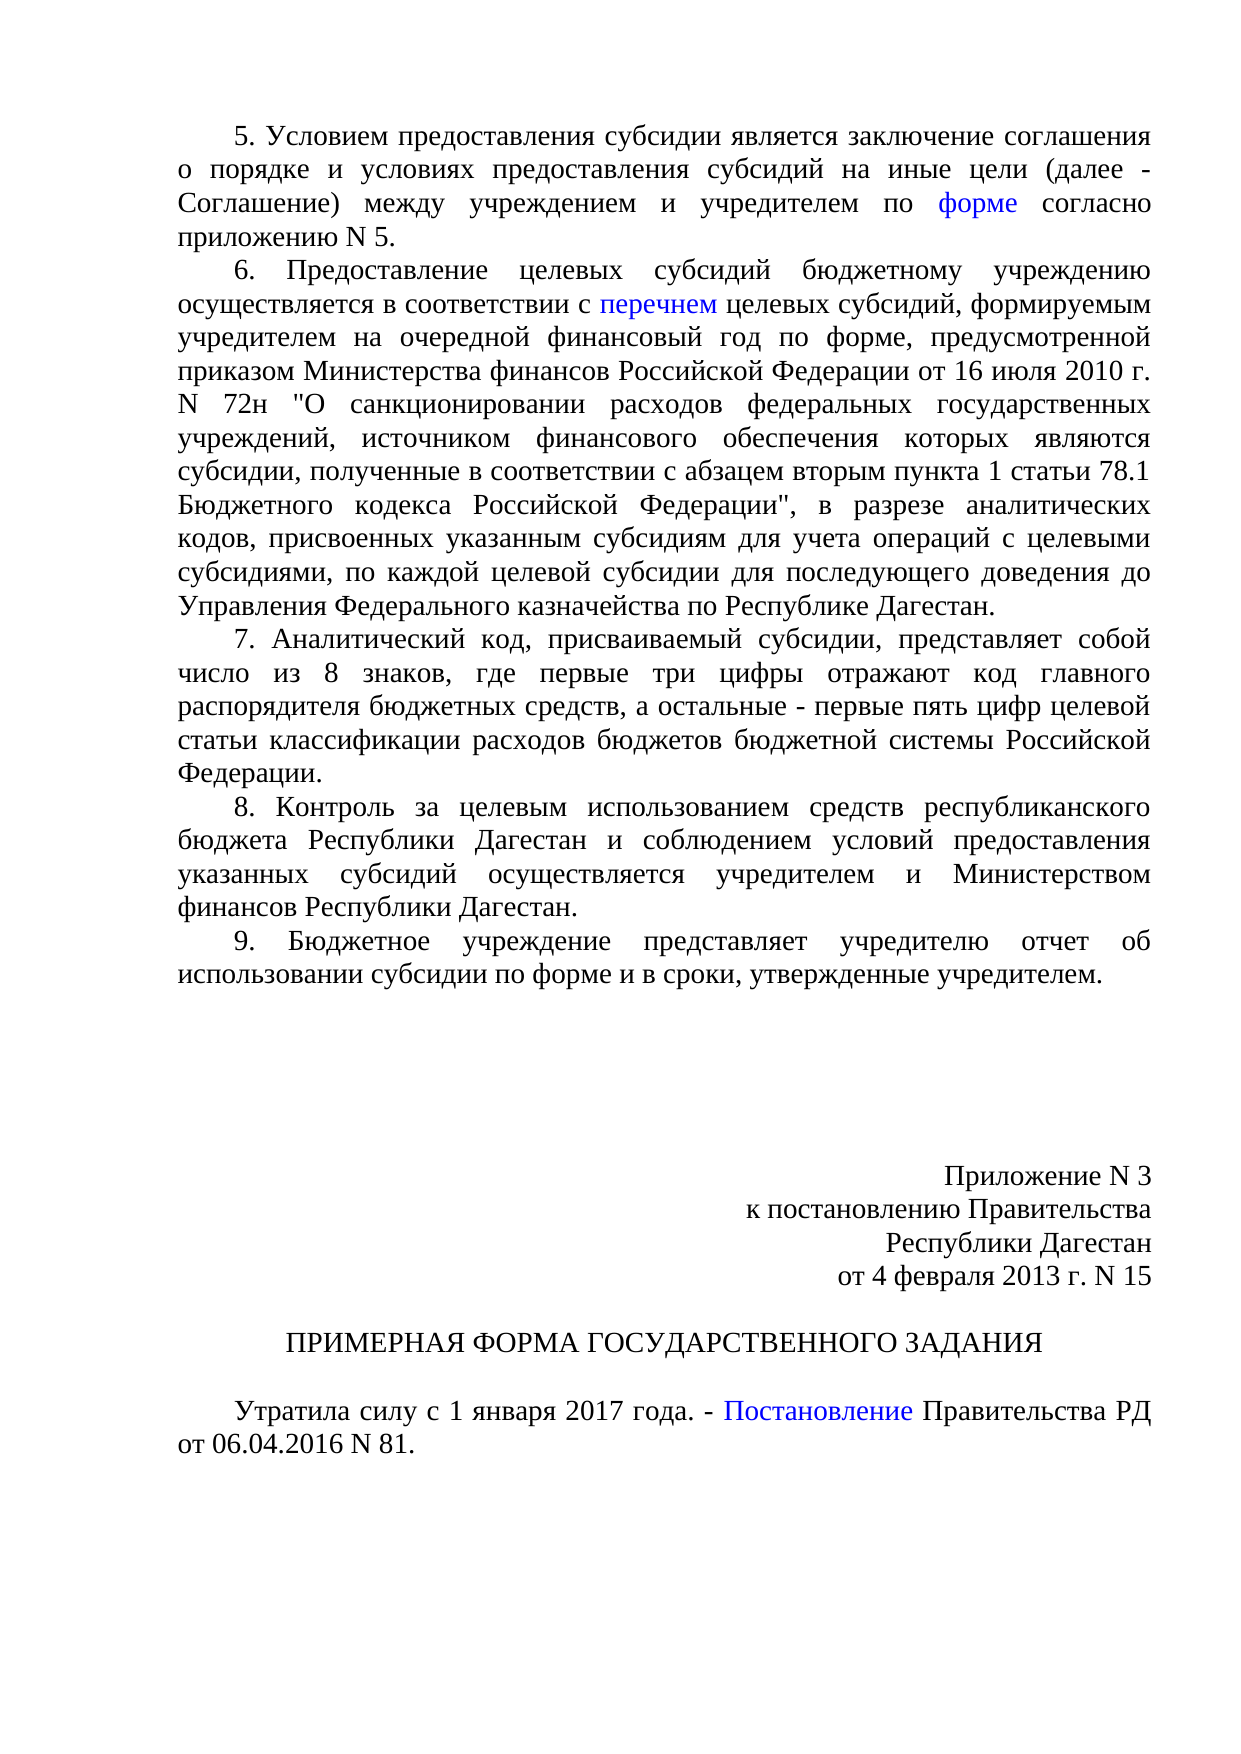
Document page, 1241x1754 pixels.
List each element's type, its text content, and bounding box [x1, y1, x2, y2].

text Приложение N 3 [177, 1158, 1152, 1191]
text Утратила силу с 1 января 2017 года. - Постановление Правительства РД от 06.04.2016 N 81. [177, 1393, 1152, 1460]
text от 4 февраля 2013 г. N 15 [177, 1258, 1152, 1292]
text 6. Предоставление целевых субсидий бюджетному учреждению осуществляется в соответствии с перечнем целевых субсидий, формируемым учредителем на очередной финансовый год по форме, предусмотренной приказом Министерства финансов Российской Федерации от 16 июля 2010 г. N 72н "О санкционировании расходов федеральных государственных учреждений, источником финансового обеспечения которых являются субсидии, полученные в соответствии с абзацем вторым пункта 1 статьи 78.1 Бюджетного кодекса Российской Федерации", в разрезе аналитических кодов, присвоенных указанным субсидиям для учета операций с целевыми субсидиями, по каждой целевой субсидии для последующего доведения до Управления Федерального казначейства по Республике Дагестан. [177, 252, 1152, 621]
text 7. Аналитический код, присваиваемый субсидии, представляет собой число из 8 знаков, где первые три цифры отражают код главного распорядителя бюджетных средств, а остальные - первые пять цифр целевой статьи классификации расходов бюджетов бюджетной системы Российской Федерации. [177, 621, 1152, 789]
text Республики Дагестан [177, 1225, 1152, 1258]
text 9. Бюджетное учреждение представляет учредителю отчет об использовании субсидии по форме и в сроки, утвержденные учредителем. [177, 923, 1152, 990]
text 8. Контроль за целевым использованием средств республиканского бюджета Республики Дагестан и соблюдением условий предоставления указанных субсидий осуществляется учредителем и Министерством финансов Республики Дагестан. [177, 789, 1152, 923]
text 5. Условием предоставления субсидии является заключение соглашения о порядке и условиях предоставления субсидий на иные цели (далее - Соглашение) между учреждением и учредителем по форме согласно приложению N 5. [177, 118, 1152, 252]
text ПРИМЕРНАЯ ФОРМА ГОСУДАРСТВЕННОГО ЗАДАНИЯ [177, 1326, 1152, 1359]
text к постановлению Правительства [177, 1191, 1152, 1225]
